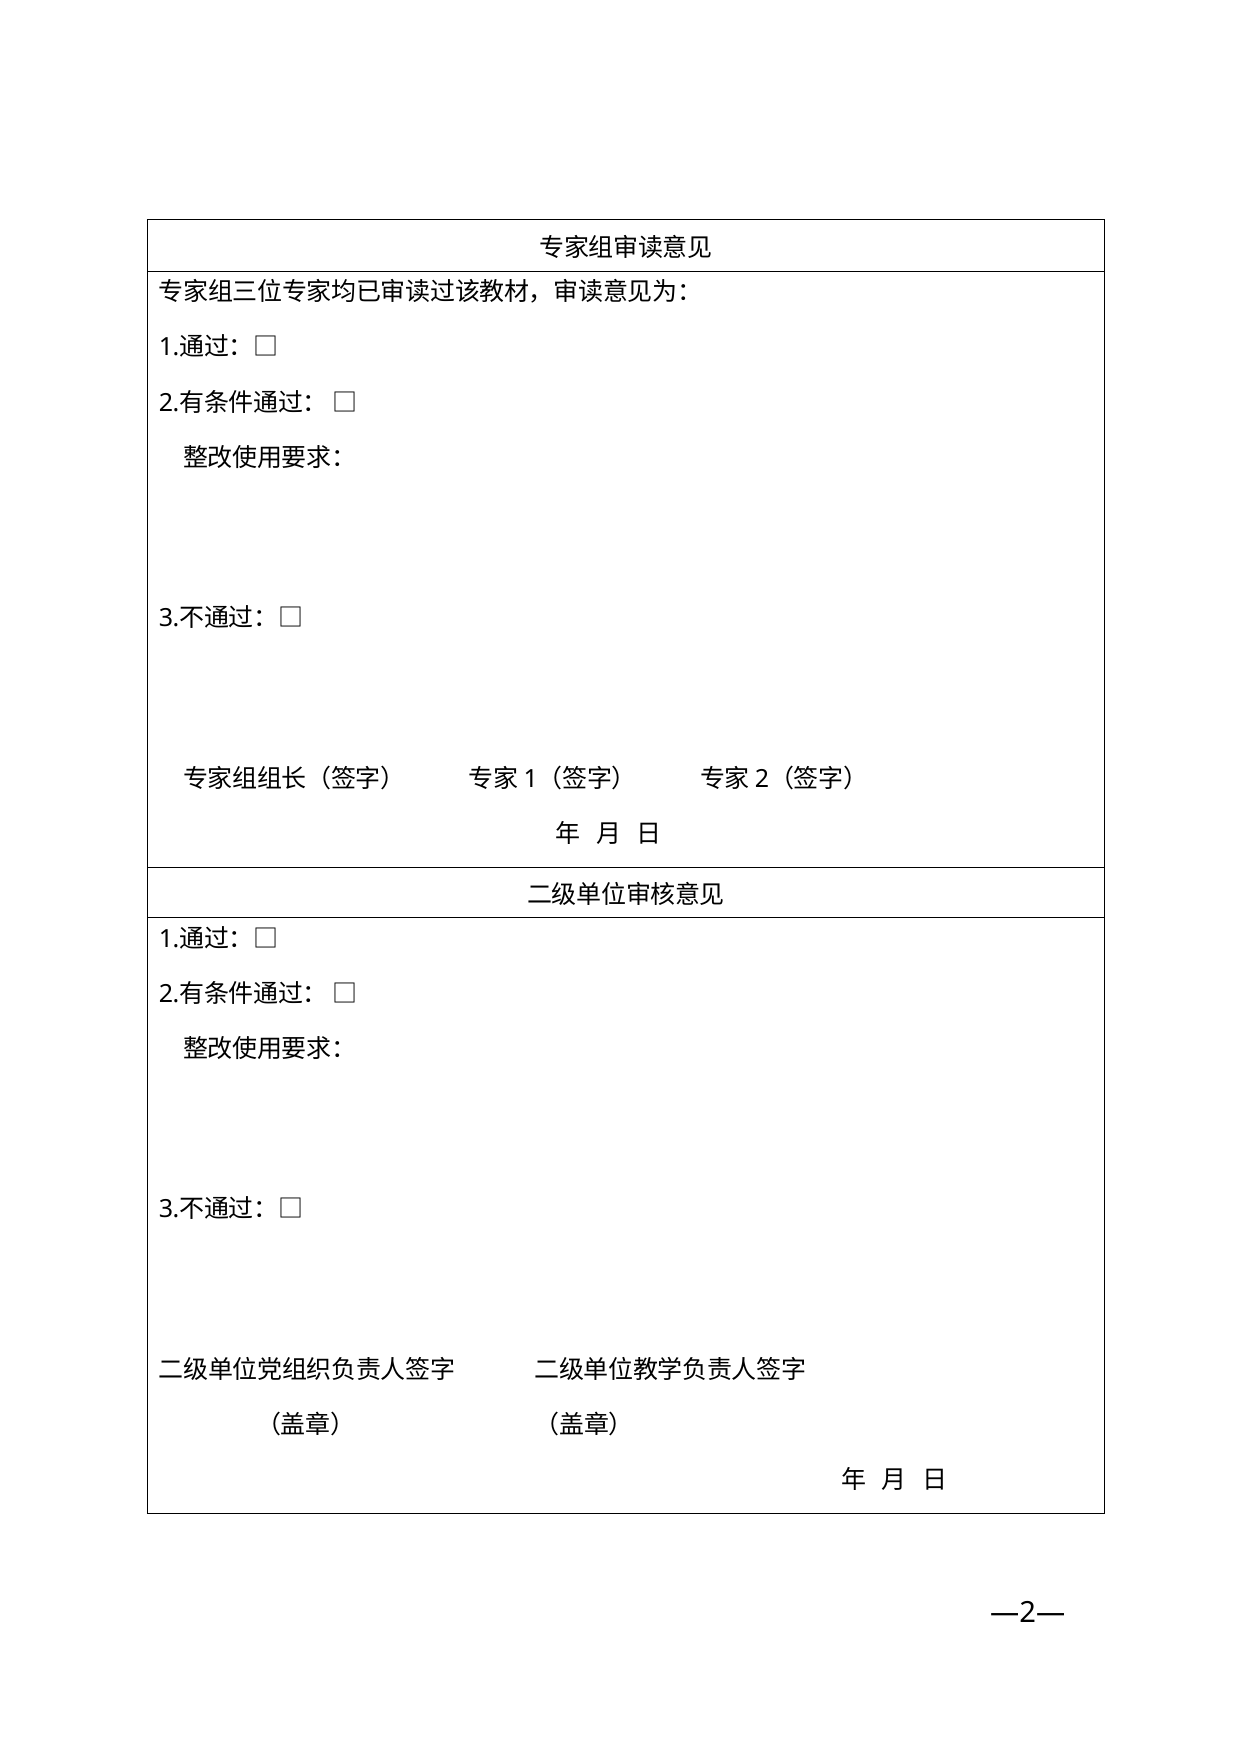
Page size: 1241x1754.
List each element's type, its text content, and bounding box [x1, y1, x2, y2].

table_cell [148, 918, 1104, 1513]
table_cell 二级单位审核意见 [148, 868, 1104, 917]
table_cell 专家组审读意见 [148, 220, 1104, 271]
table_cell 专家组三位专家均已审读过该教材，审读意见为： 1.通过：□ 2.有条件通过： □ 整改使用要求： 3.不通过：□ 专家组组长（签字） 专家1（签字） 专家2（签字） 年 月 日 [148, 272, 1104, 867]
